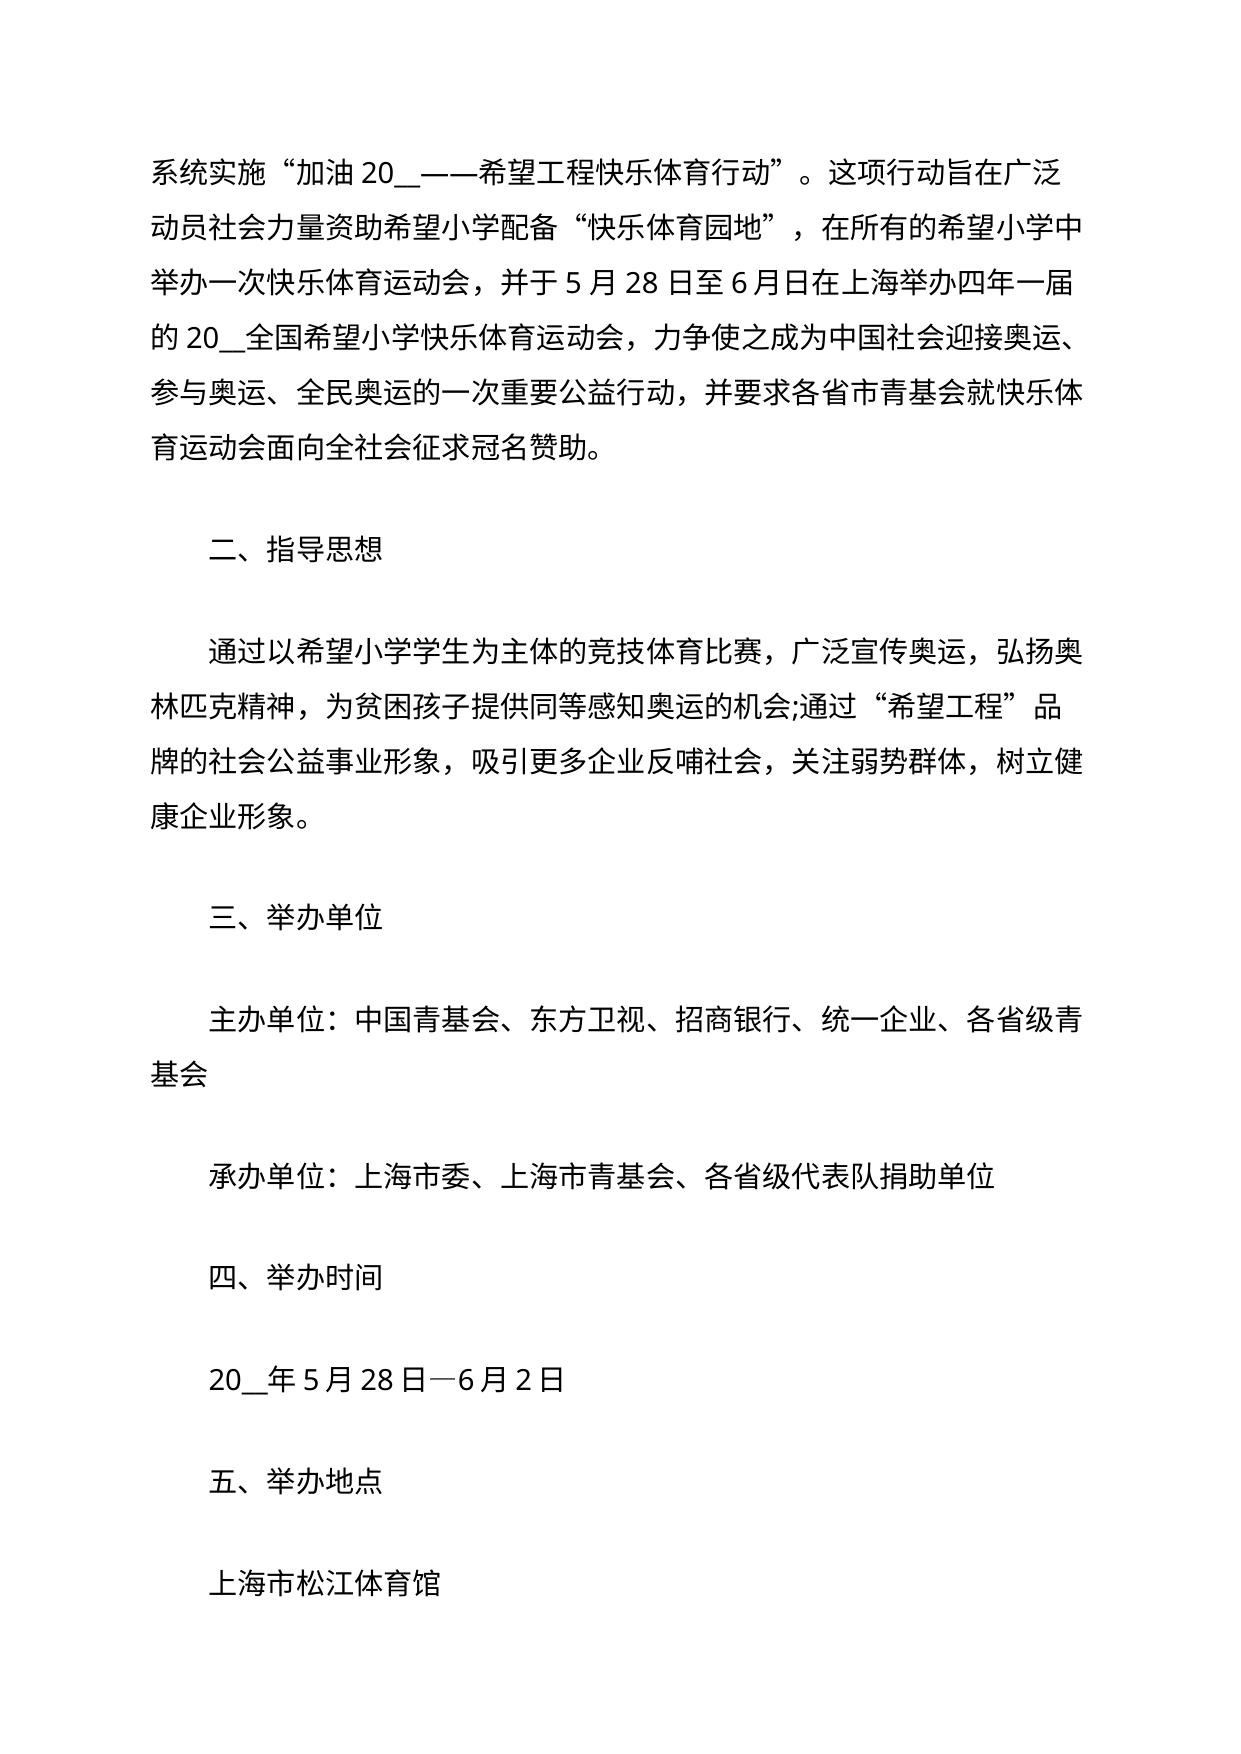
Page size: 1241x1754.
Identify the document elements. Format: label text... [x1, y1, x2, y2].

text 上海市松江体育馆 [150, 1561, 1090, 1603]
text 五、举办地点 [150, 1459, 1090, 1501]
text 承办单位：上海市委、上海市青基会、各省级代表队捐助单位 [150, 1153, 1090, 1196]
text 二、指导思想 [150, 527, 1090, 569]
text 20__年5月28日—6月2日 [150, 1357, 1090, 1399]
text 主办单位：中国青基会、东方卫视、招商银行、统一企业、各省级青基会 [150, 997, 1090, 1094]
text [150, 150, 1090, 467]
text 四、举办时间 [150, 1255, 1090, 1297]
text 三、举办单位 [150, 895, 1090, 937]
text 通过以希望小学学生为主体的竞技体育比赛，广泛宣传奥运，弘扬奥林匹克精神，为贫困孩子提供同等感知奥运的机会;通过“希望工程”品牌的社会公益事业形象，吸引更多企业反哺社会，关注弱势群体，树立健康企业形象。 [150, 628, 1090, 835]
